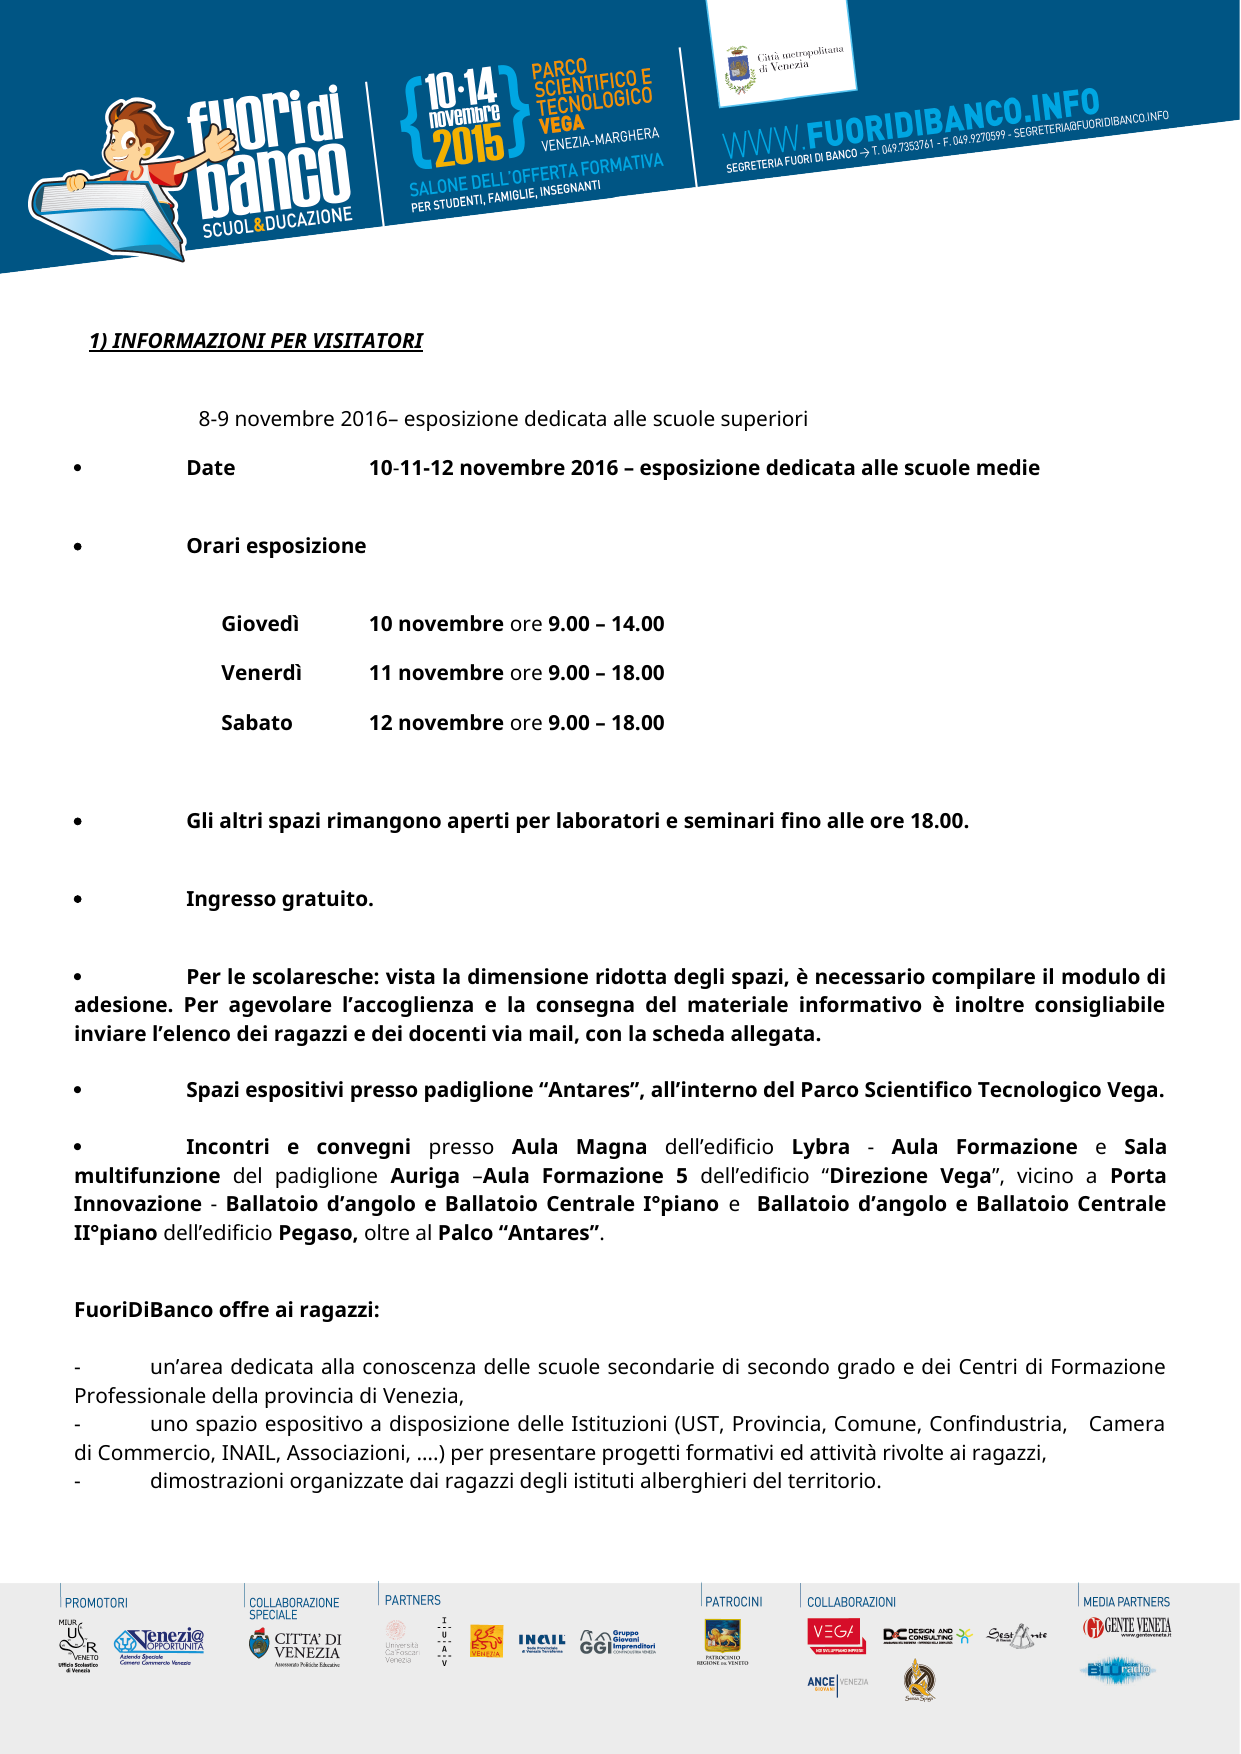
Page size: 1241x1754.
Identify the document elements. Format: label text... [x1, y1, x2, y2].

list Spazi espositivi presso padiglione “Antares”, all’interno del Parco Scientifico Tecnologico Vega. [74, 1076, 1167, 1104]
picture [0, 1569, 1240, 1754]
list un’area dedicata alla conoscenza delle scuole secondarie di secondo grado e dei Centri di Formazione Professionale della provincia di Venezia, [74, 1352, 1167, 1409]
text FuoriDiBanco offre ai ragazzi: [74, 1295, 1167, 1324]
list uno spazio espositivo a disposizione delle Istituzioni (UST, Provincia, Comune, Confindustria, Camera di Commercio, INAIL, Associazioni, ….) per presentare progetti formativi ed attività rivolte ai ragazzi, [74, 1409, 1167, 1466]
list Date 10-11-12 novembre 2016 – esposizione dedicata alle scuole medie [74, 453, 1167, 482]
text Giovedì 10 novembre ore 9.00 – 14.00 [74, 609, 1167, 638]
list Per le scolaresche: vista la dimensione ridotta degli spazi, è necessario compilare il modulo di adesione. Per agevolare l’accoglienza e la consegna del materiale informativo è inoltre consigliabile inviare l’elenco dei ragazzi e dei docenti via mail, con la scheda allegata. [74, 962, 1167, 1047]
list Gli altri spazi rimangono aperti per laboratori e seminari fino alle ore 18.00. [74, 806, 1167, 835]
list Ingresso gratuito. [74, 884, 1167, 912]
text Sabato 12 novembre ore 9.00 – 18.00 [74, 708, 1167, 736]
list dimostrazioni organizzate dai ragazzi degli istituti alberghieri del territorio. [74, 1466, 1167, 1494]
text 8-9 novembre 2016– esposizione dedicata alle scuole superiori [74, 404, 1167, 433]
text 1) INFORMAZIONI PER VISITATORI [89, 325, 1152, 355]
text Venerdì 11 novembre ore 9.00 – 18.00 [74, 658, 1167, 687]
list Orari esposizione [74, 532, 1167, 560]
list Incontri e convegni presso Aula Magna dell’edificio Lybra - Aula Formazione e Sala multifunzione del padiglione Auriga –Aula Formazione 5 dell’edificio “Direzione Vega”, vicino a Porta Innovazione - Ballatoio d’angolo e Ballatoio Centrale I°piano e Ballatoio d’angolo e Ballatoio Centrale II°piano dell’edificio Pegaso, oltre al Palco “Antares”. [74, 1132, 1167, 1246]
picture [0, 0, 1240, 297]
